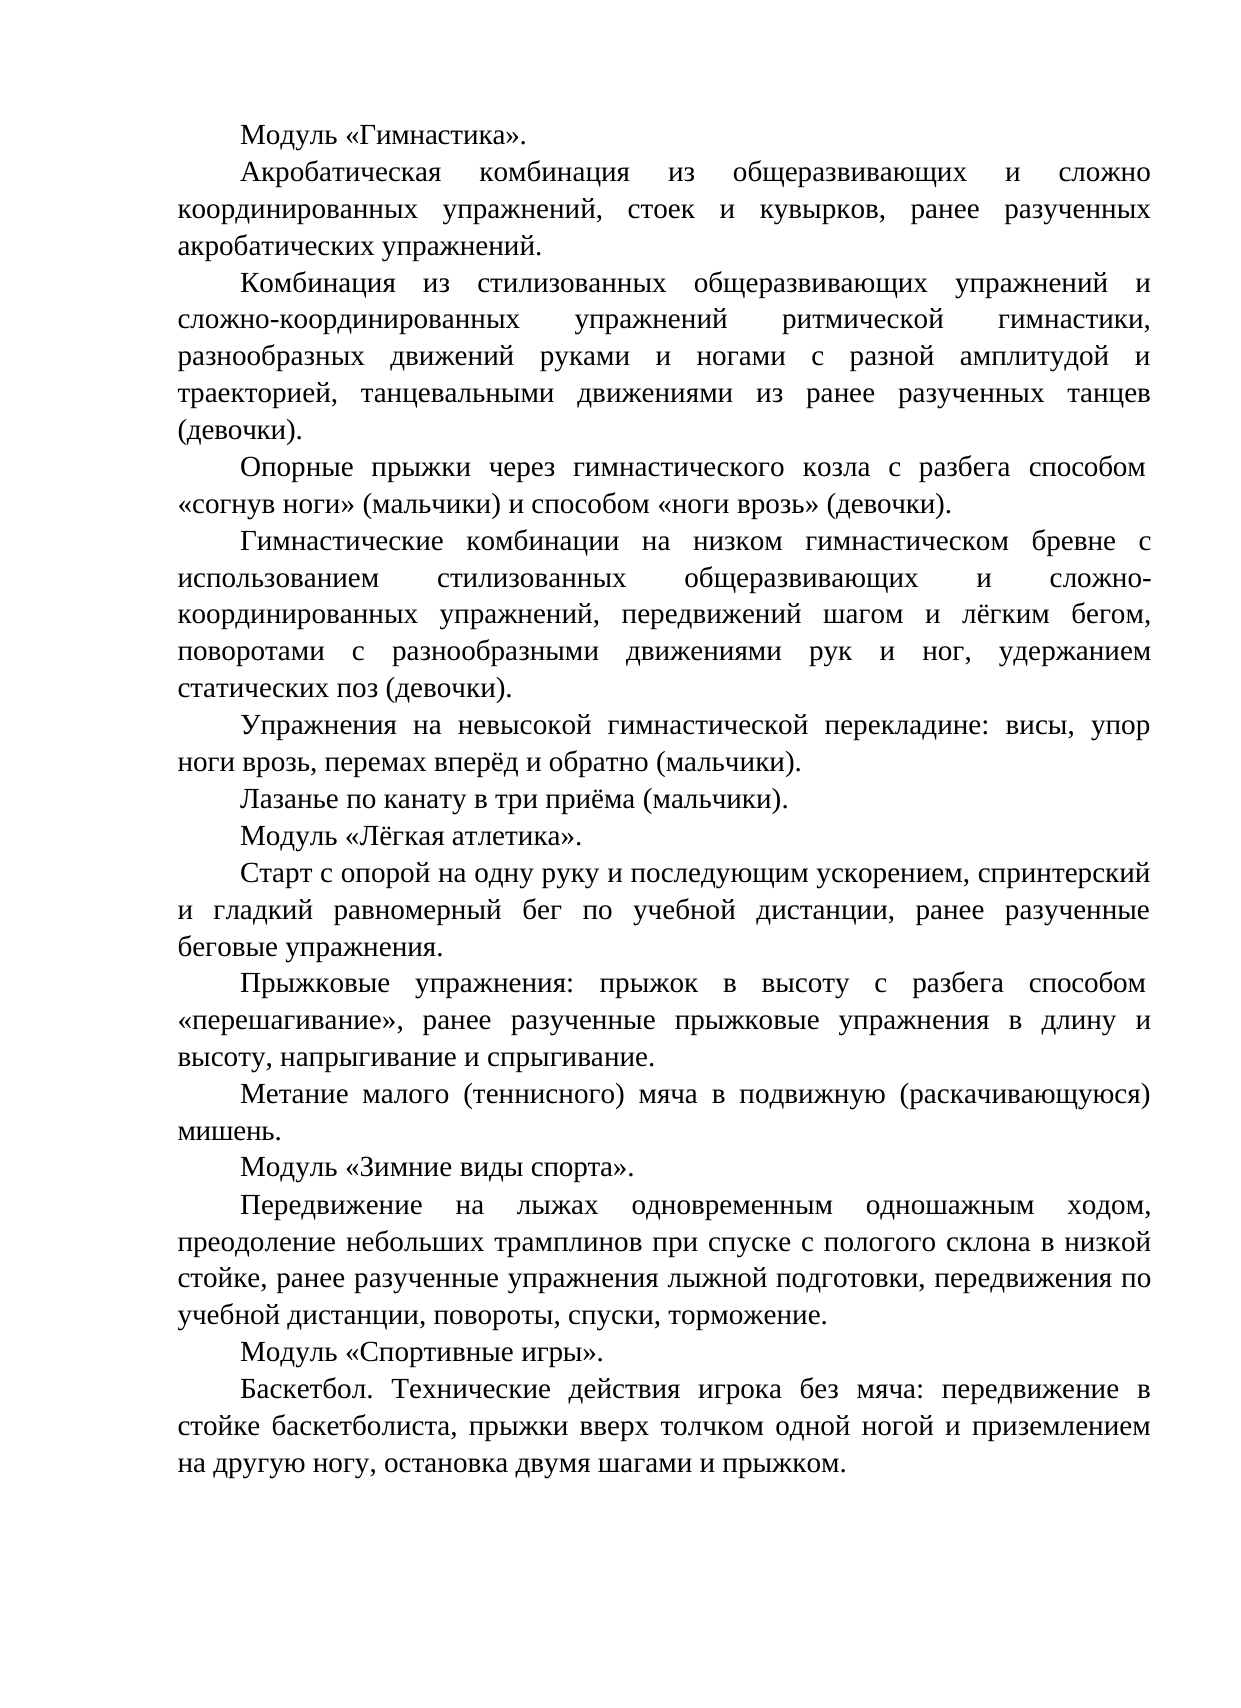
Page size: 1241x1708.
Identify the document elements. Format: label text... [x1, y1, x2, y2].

text Опорные прыжки через гимнастического козла с разбега способом [240, 449, 1166, 483]
text Передвижение на лыжах одновременным одношажным ходом, преодоление небольших трамплинов при спуске с пологого склона в низкой стойке, ранее разученные упражнения лыжной подготовки, передвижения по учебной дистанции, повороты, спуски, торможение. [177, 1187, 1152, 1331]
text Модуль «Зимние виды спорта». [240, 1150, 1166, 1183]
text Баскетбол. Технические действия игрока без мяча: передвижение в стойке баскетболиста, прыжки вверх толчком одной ногой и приземлением на другую ногу, остановка двумя шагами и прыжком. [177, 1371, 1152, 1478]
text Модуль «Гимнастика». [240, 117, 1166, 151]
text Лазанье по канату в три приёма (мальчики). Модуль «Лёгкая атлетика». [240, 781, 789, 852]
text «согнув ноги» (мальчики) и способом «ноги врозь» (девочки). [177, 486, 1166, 519]
text Старт с опорой на одну руку и последующим ускорением, спринтерский и гладкий равномерный бег по учебной дистанции, ранее разученные беговые упражнения. [177, 855, 1151, 962]
text Модуль «Спортивные игры». [240, 1334, 1166, 1368]
text Гимнастические комбинации на низком гимнастическом бревне с использованием стилизованных общеразвивающих и сложно- координированных упражнений, передвижений шагом и лёгким бегом, поворотами с разнообразными движениями рук и ног, удержанием статических поз (девочки). [177, 523, 1152, 704]
text Акробатическая комбинация из общеразвивающих и сложно координированных упражнений, стоек и кувырков, ранее разученных акробатических упражнений. [177, 154, 1152, 261]
text Метание малого (теннисного) мяча в подвижную (раскачивающуюся) мишень. [177, 1076, 1151, 1146]
text Упражнения на невысокой гимнастической перекладине: висы, упор ноги врозь, перемах вперёд и обратно (мальчики). [177, 707, 1151, 778]
text Комбинация из стилизованных общеразвивающих упражнений и сложно-координированных упражнений ритмической гимнастики, разнообразных движений руками и ногами с разной амплитудой и траекторией, танцевальными движениями из ранее разученных танцев (девочки). [177, 265, 1152, 446]
text Прыжковые упражнения: прыжок в высоту с разбега способом [240, 966, 1166, 999]
text «перешагивание», ранее разученные прыжковые упражнения в длину и высоту, напрыгивание и спрыгивание. [177, 1002, 1152, 1073]
